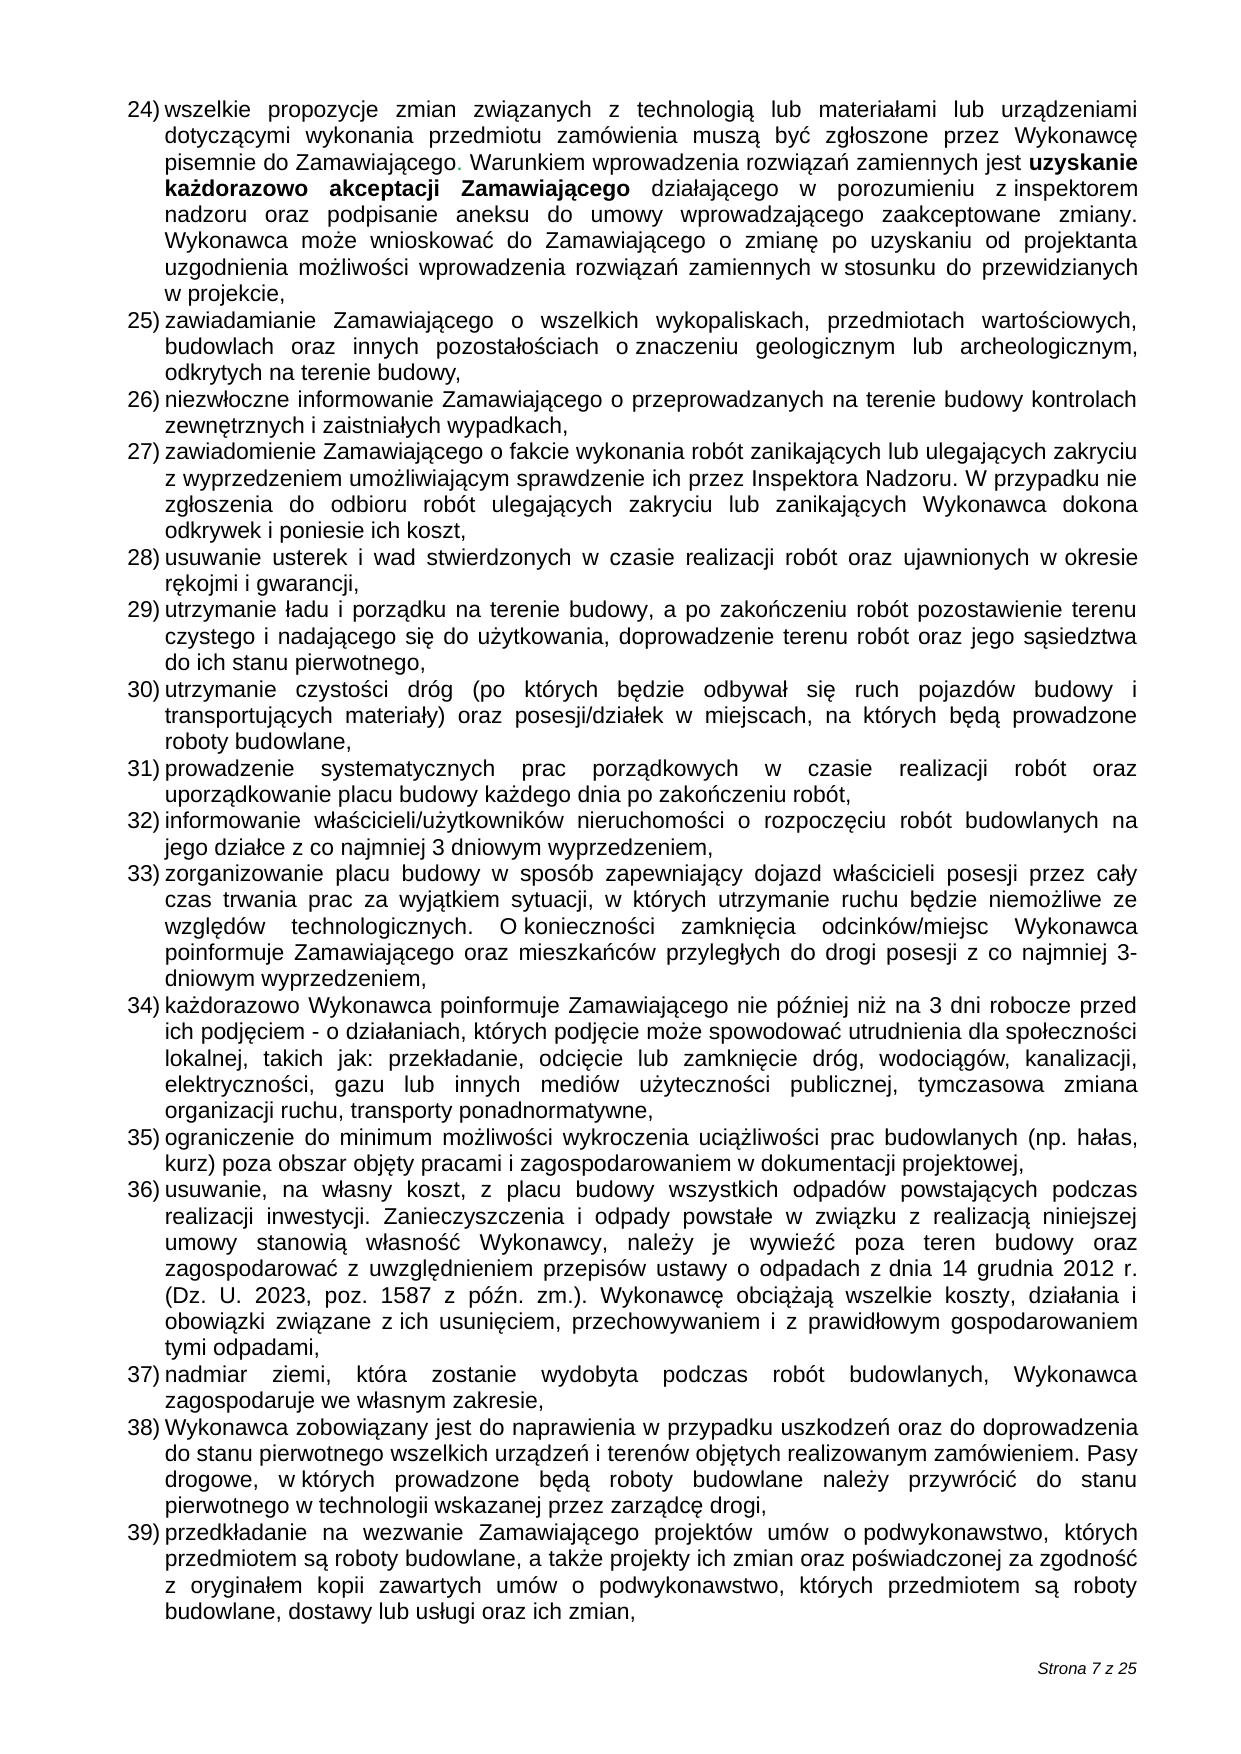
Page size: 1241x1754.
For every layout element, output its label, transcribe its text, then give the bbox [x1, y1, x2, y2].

list usuwanie usterek i wad stwierdzonych w czasie realizacji robót oraz ujawnionych w okresie rękojmi i gwarancji, [127, 544, 1138, 596]
list utrzymanie ładu i porządku na terenie budowy, a po zakończeniu robót pozostawienie terenu czystego i nadającego się do użytkowania, doprowadzenie terenu robót oraz jego sąsiedztwa do ich stanu pierwotnego, [127, 596, 1138, 676]
list zawiadamianie Zamawiającego o wszelkich wykopaliskach, przedmiotach wartościowych, budowlach oraz innych pozostałościach o znaczeniu geologicznym lub archeologicznym, odkrytych na terenie budowy, [127, 307, 1138, 386]
list niezwłoczne informowanie Zamawiającego o przeprowadzanych na terenie budowy kontrolach zewnętrznych i zaistniałych wypadkach, [127, 386, 1138, 438]
list Wykonawca zobowiązany jest do naprawienia w przypadku uszkodzeń oraz do doprowadzenia do stanu pierwotnego wszelkich urządzeń i terenów objętych realizowanym zamówieniem. Pasy drogowe, w których prowadzone będą roboty budowlane należy przywrócić do stanu pierwotnego w technologii wskazanej przez zarządcę drogi, [127, 1413, 1138, 1519]
list każdorazowo Wykonawca poinformuje Zamawiającego nie później niż na 3 dni robocze przed ich podjęciem - o działaniach, których podjęcie może spowodować utrudnienia dla społeczności lokalnej, takich jak: przekładanie, odcięcie lub zamknięcie dróg, wodociągów, kanalizacji, elektryczności, gazu lub innych mediów użyteczności publicznej, tymczasowa zmiana organizacji ruchu, transporty ponadnormatywne, [127, 992, 1138, 1123]
list zorganizowanie placu budowy w sposób zapewniający dojazd właścicieli posesji przez cały czas trwania prac za wyjątkiem sytuacji, w których utrzymanie ruchu będzie niemożliwe ze względów technologicznych. O konieczności zamknięcia odcinków/miejsc Wykonawca poinformuje Zamawiającego oraz mieszkańców przyległych do drogi posesji z co najmniej 3-dniowym wyprzedzeniem, [127, 860, 1138, 992]
list wszelkie propozycje zmian związanych z technologią lub materiałami lub urządzeniami dotyczącymi wykonania przedmiotu zamówienia muszą być zgłoszone przez Wykonawcę pisemnie do Zamawiającego. Warunkiem wprowadzenia rozwiązań zamiennych jest uzyskanie każdorazowo akceptacji Zamawiającego działającego w porozumieniu z inspektorem nadzoru oraz podpisanie aneksu do umowy wprowadzającego zaakceptowane zmiany. Wykonawca może wnioskować do Zamawiającego o zmianę po uzyskaniu od projektanta uzgodnienia możliwości wprowadzenia rozwiązań zamiennych w stosunku do przewidzianych w projekcie, [127, 96, 1138, 307]
list informowanie właścicieli/użytkowników nieruchomości o rozpoczęciu robót budowlanych na jego działce z co najmniej 3 dniowym wyprzedzeniem, [127, 807, 1138, 860]
list zawiadomienie Zamawiającego o fakcie wykonania robót zanikających lub ulegających zakryciu z wyprzedzeniem umożliwiającym sprawdzenie ich przez Inspektora Nadzoru. W przypadku nie zgłoszenia do odbioru robót ulegających zakryciu lub zanikających Wykonawca dokona odkrywek i poniesie ich koszt, [127, 438, 1138, 544]
list prowadzenie systematycznych prac porządkowych w czasie realizacji robót oraz uporządkowanie placu budowy każdego dnia po zakończeniu robót, [127, 754, 1138, 807]
list ograniczenie do minimum możliwości wykroczenia uciążliwości prac budowlanych (np. hałas, kurz) poza obszar objęty pracami i zagospodarowaniem w dokumentacji projektowej, [127, 1123, 1138, 1176]
list nadmiar ziemi, która zostanie wydobyta podczas robót budowlanych, Wykonawca zagospodaruje we własnym zakresie, [127, 1361, 1138, 1413]
list utrzymanie czystości dróg (po których będzie odbywał się ruch pojazdów budowy i transportujących materiały) oraz posesji/działek w miejscach, na których będą prowadzone roboty budowlane, [127, 676, 1138, 754]
list przedkładanie na wezwanie Zamawiającego projektów umów o podwykonawstwo, których przedmiotem są roboty budowlane, a także projekty ich zmian oraz poświadczonej za zgodność z oryginałem kopii zawartych umów o podwykonawstwo, których przedmiotem są roboty budowlane, dostawy lub usługi oraz ich zmian, [127, 1519, 1138, 1624]
list usuwanie, na własny koszt, z placu budowy wszystkich odpadów powstających podczas realizacji inwestycji. Zanieczyszczenia i odpady powstałe w związku z realizacją niniejszej umowy stanowią własność Wykonawcy, należy je wywieźć poza teren budowy oraz zagospodarować z uwzględnieniem przepisów ustawy o odpadach z dnia 14 grudnia 2012 r. (Dz. U. 2023, poz. 1587 z późn. zm.). Wykonawcę obciążają wszelkie koszty, działania i obowiązki związane z ich usunięciem, przechowywaniem i z prawidłowym gospodarowaniem tymi odpadami, [127, 1176, 1138, 1361]
